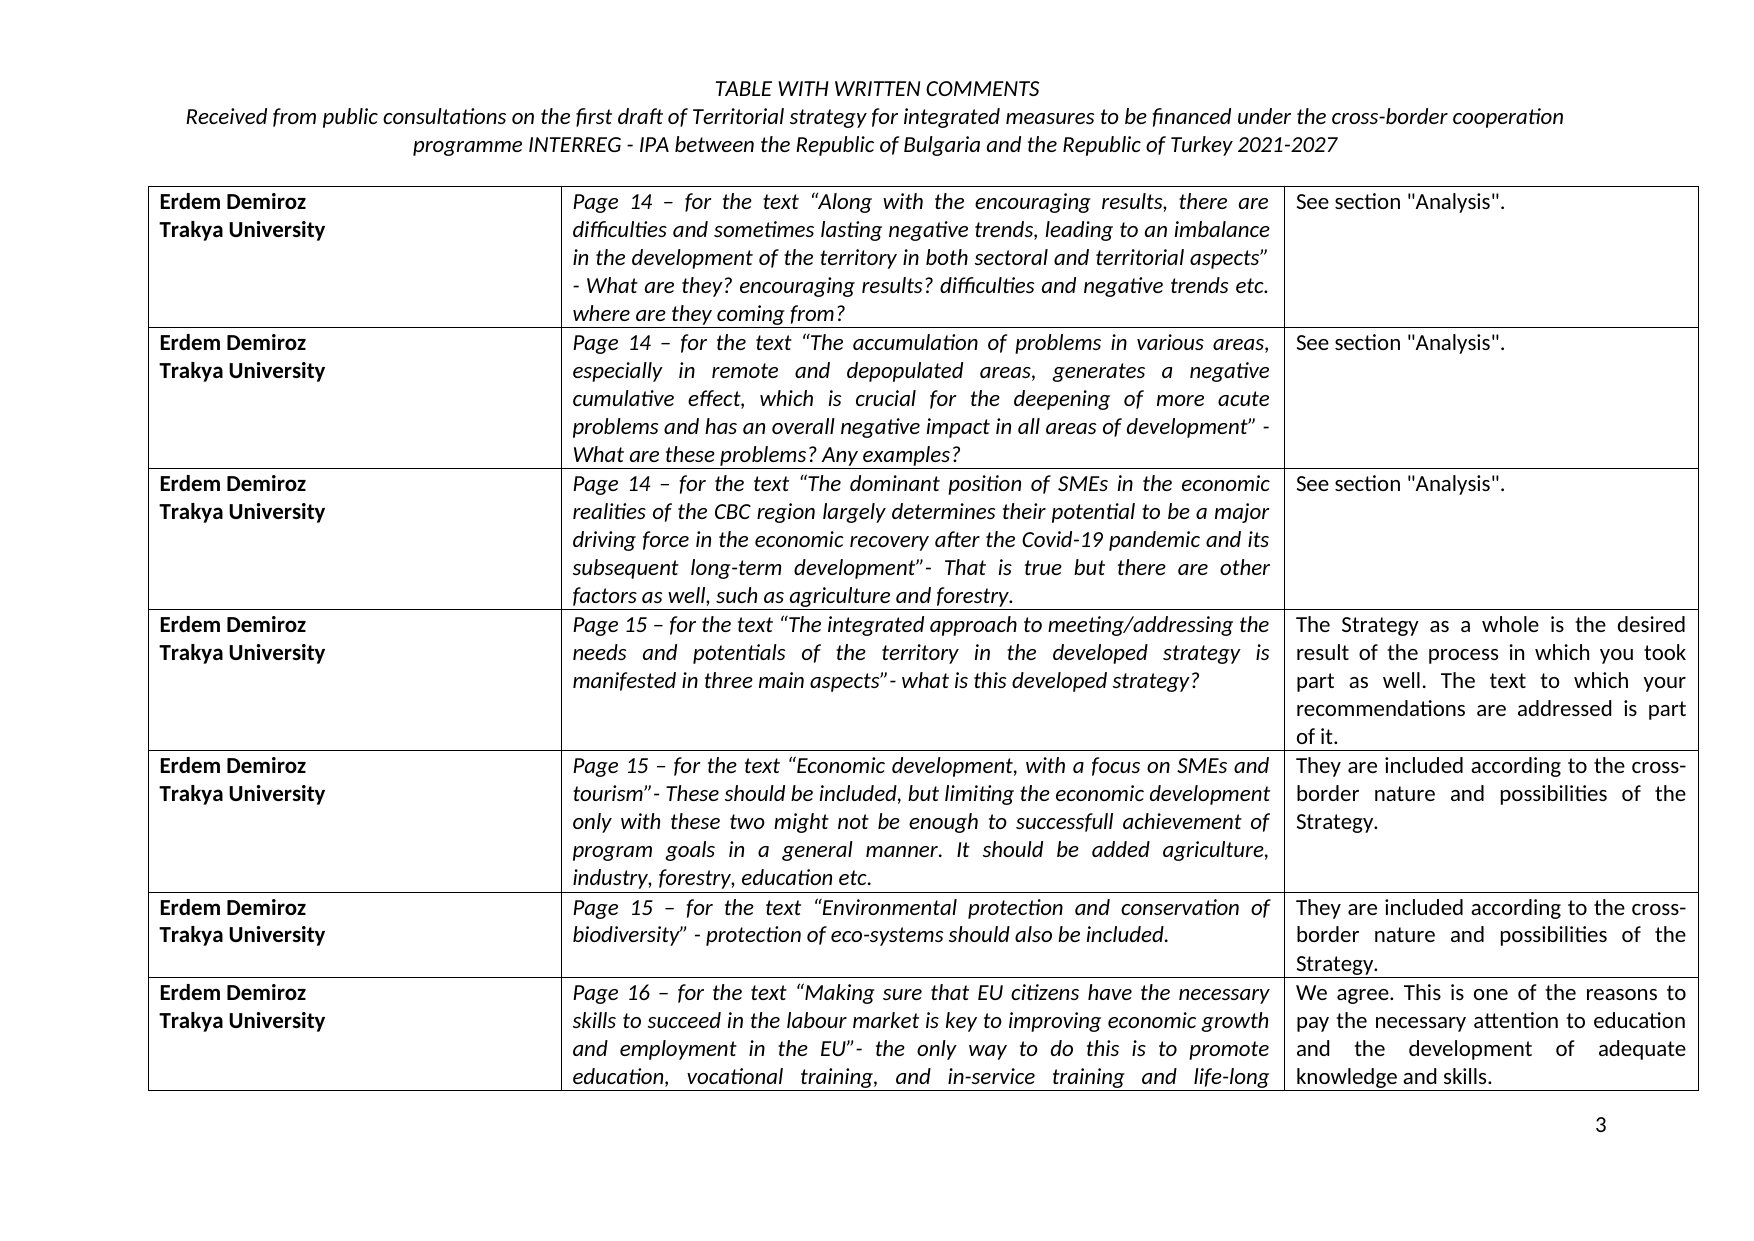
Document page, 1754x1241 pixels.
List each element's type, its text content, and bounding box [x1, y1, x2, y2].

table_cell Page 15 – for the text “Economic development, with a focus on SMEs and tourism”- These should be included, but limiting the economic development only with these two might not be enough to successfull achievement of program goals in a general manner. It should be added agriculture, industry, forestry, education etc. [562, 751, 1284, 892]
table_cell Erdem Demiroz Trakya University [149, 469, 561, 609]
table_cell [149, 978, 561, 1090]
table_cell See section "Analysis". [1285, 469, 1698, 609]
table_cell Page 15 – for the text “Environmental protection and conservation of biodiversity” - protection of eco-systems should also be included. [562, 893, 1284, 977]
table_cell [149, 187, 561, 327]
table_cell Erdem Demiroz Trakya University [149, 610, 561, 750]
table_cell Erdem Demiroz Trakya University [149, 893, 561, 977]
table_cell Page 15 – for the text “The integrated approach to meeting/addressing the needs and potentials of the territory in the developed strategy is manifested in three main aspects”- what is this developed strategy? [562, 610, 1284, 750]
table_cell They are included according to the cross-border nature and possibilities of the Strategy. [1285, 893, 1698, 977]
table_cell See section "Analysis". [1285, 328, 1698, 468]
table_cell Erdem Demiroz Trakya University [149, 328, 561, 468]
table_cell Page 14 – for the text “The dominant position of SMEs in the economic realities of the CBC region largely determines their potential to be a major driving force in the economic recovery after the Covid-19 pandemic and its subsequent long-term development”- That is true but there are other factors as well, such as agriculture and forestry. [562, 469, 1284, 609]
table_cell Page 14 – for the text “The accumulation of problems in various areas, especially in remote and depopulated areas, generates a negative cumulative effect, which is crucial for the deepening of more acute problems and has an overall negative impact in all areas of development” - What are these problems? Any examples? [562, 328, 1284, 468]
table_cell They are included according to the cross-border nature and possibilities of the Strategy. [1285, 751, 1698, 892]
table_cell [562, 978, 1284, 1090]
table_cell See section "Analysis". [1285, 187, 1698, 327]
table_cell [1285, 978, 1698, 1090]
table_cell Erdem Demiroz Trakya University [149, 751, 561, 892]
table_cell Page 14 – for the text “Along with the encouraging results, there are difficulties and sometimes lasting negative trends, leading to an imbalance in the development of the territory in both sectoral and territorial aspects” - What are they? encouraging results? difficulties and negative trends etc. where are they coming from? [562, 187, 1284, 327]
table_cell The Strategy as a whole is the desired result of the process in which you took part as well. The text to which your recommendations are addressed is part of it. [1285, 610, 1698, 750]
